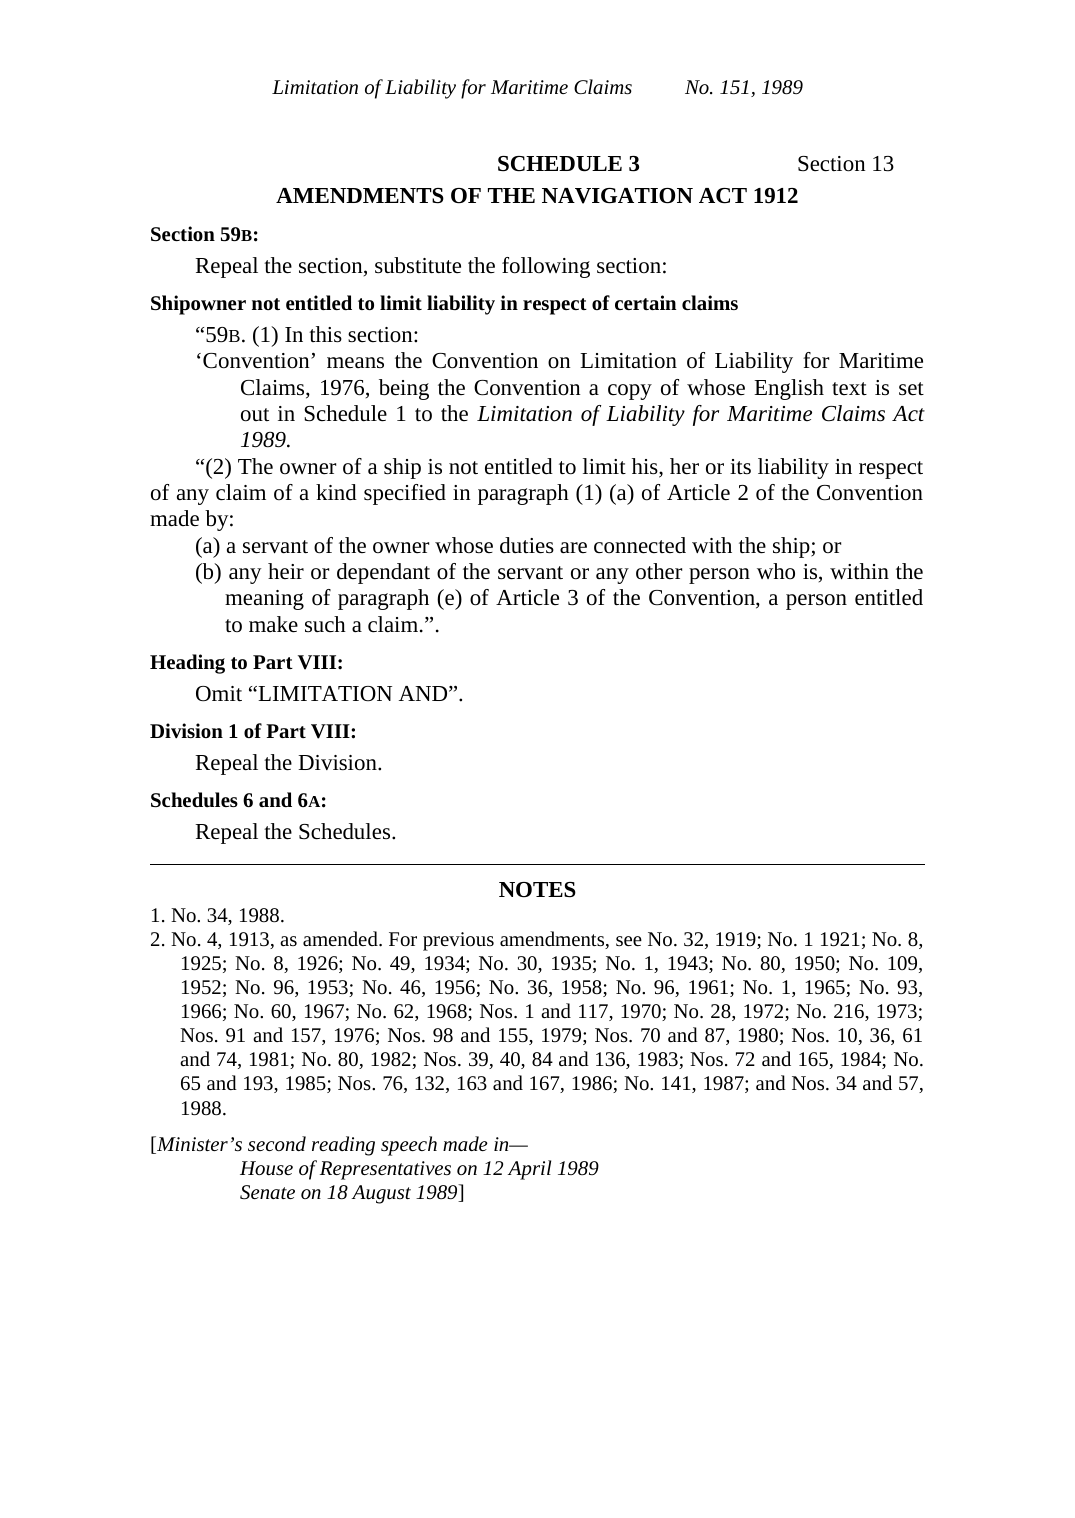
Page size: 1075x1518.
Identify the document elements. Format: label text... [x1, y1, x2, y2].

text Schedules 6 and 6a: [150, 788, 925, 812]
text 2. No. 4, 1913, as amended. For previous amendments, see No. 32, 1919; No. 1 1921; No. 8, 1925; No. 8, 1926; No. 49, 1934; No. 30, 1935; No. 1, 1943; No. 80, 1950; No. 109, 1952; No. 96, 1953; No. 46, 1956; No. 36, 1958; No. 96, 1961; No. 1, 1965; No. 93, 1966; No. 60, 1967; No. 62, 1968; Nos. 1 and 117, 1970; No. 28, 1972; No. 216, 1973; Nos. 91 and 157, 1976; Nos. 98 and 155, 1979; Nos. 70 and 87, 1980; Nos. 10, 36, 61 and 74, 1981; No. 80, 1982; Nos. 39, 40, 84 and 136, 1983; Nos. 72 and 165, 1984; No. 65 and 193, 1985; Nos. 76, 132, 163 and 167, 1986; No. 141, 1987; and Nos. 34 and 57, 1988. [150, 927, 925, 1119]
text Section 59b: [150, 221, 925, 246]
text [Minister’s second reading speech made in— [150, 1132, 925, 1156]
text SCHEDULE 3 Section 13 [497, 150, 925, 176]
text Repeal the Schedules. [150, 818, 925, 845]
text “(2) The owner of a ship is not entitled to limit his, her or its liability in respect of any claim of a kind specified in paragraph (1) (a) of Article 2 of the Convention made by: [150, 453, 925, 532]
text 1. No. 34, 1988. [150, 903, 925, 927]
text AMENDMENTS OF THE NAVIGATION ACT 1912 [150, 183, 925, 209]
text ‘Convention’ means the Convention on Limitation of Liability for Maritime Claims, 1976, being the Convention a copy of whose English text is set out in Schedule 1 to the Limitation of Liability for Maritime Claims Act 1989. [195, 347, 925, 453]
text Omit “LIMITATION AND”. [150, 680, 925, 706]
text “59b. (1) In this section: [150, 321, 925, 347]
text Shipowner not entitled to limit liability in respect of certain claims [150, 291, 925, 315]
text Repeal the section, substitute the following section: [150, 252, 925, 278]
text Repeal the Division. [150, 749, 925, 776]
text NOTES [150, 877, 925, 903]
text (b) any heir or dependant of the servant or any other person who is, within the meaning of paragraph (e) of Article 3 of the Convention, a person entitled to make such a claim.”. [195, 558, 925, 637]
text (a) a servant of the owner whose duties are connected with the ship; or [195, 532, 925, 558]
text Division 1 of Part VIII: [150, 719, 925, 743]
text Senate on 18 August 1989] [240, 1180, 925, 1204]
text Heading to Part VIII: [150, 650, 925, 674]
text House of Representatives on 12 April 1989 [240, 1156, 925, 1180]
